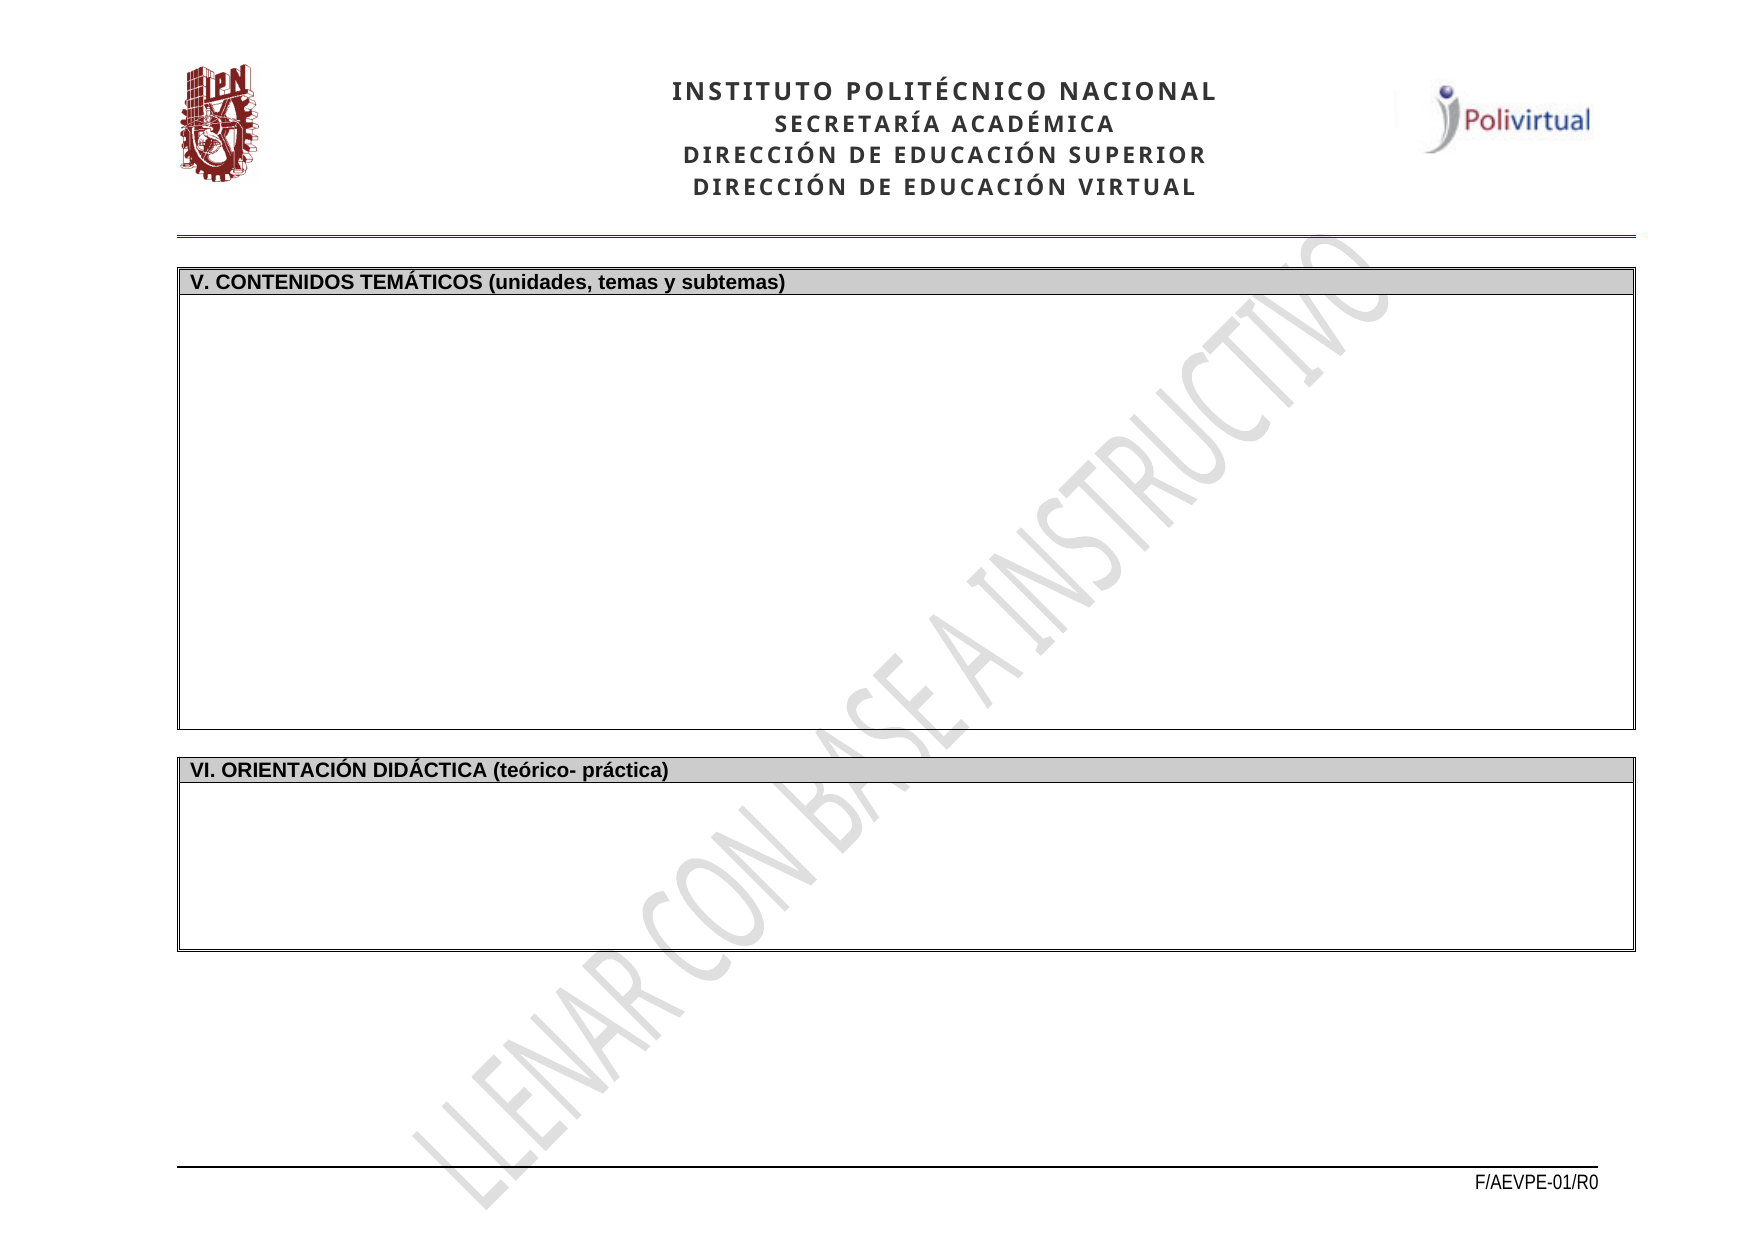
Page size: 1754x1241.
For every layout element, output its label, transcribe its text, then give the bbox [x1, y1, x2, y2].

picture [1393, 78, 1624, 163]
table_header VI. ORIENTACIÓN DIDÁCTICA (teórico- práctica) [180, 758, 1633, 782]
table_cell [180, 295, 1633, 729]
table_cell [180, 783, 1633, 949]
table_header V. CONTENIDOS TEMÁTICOS (unidades, temas y subtemas) [180, 270, 1633, 294]
